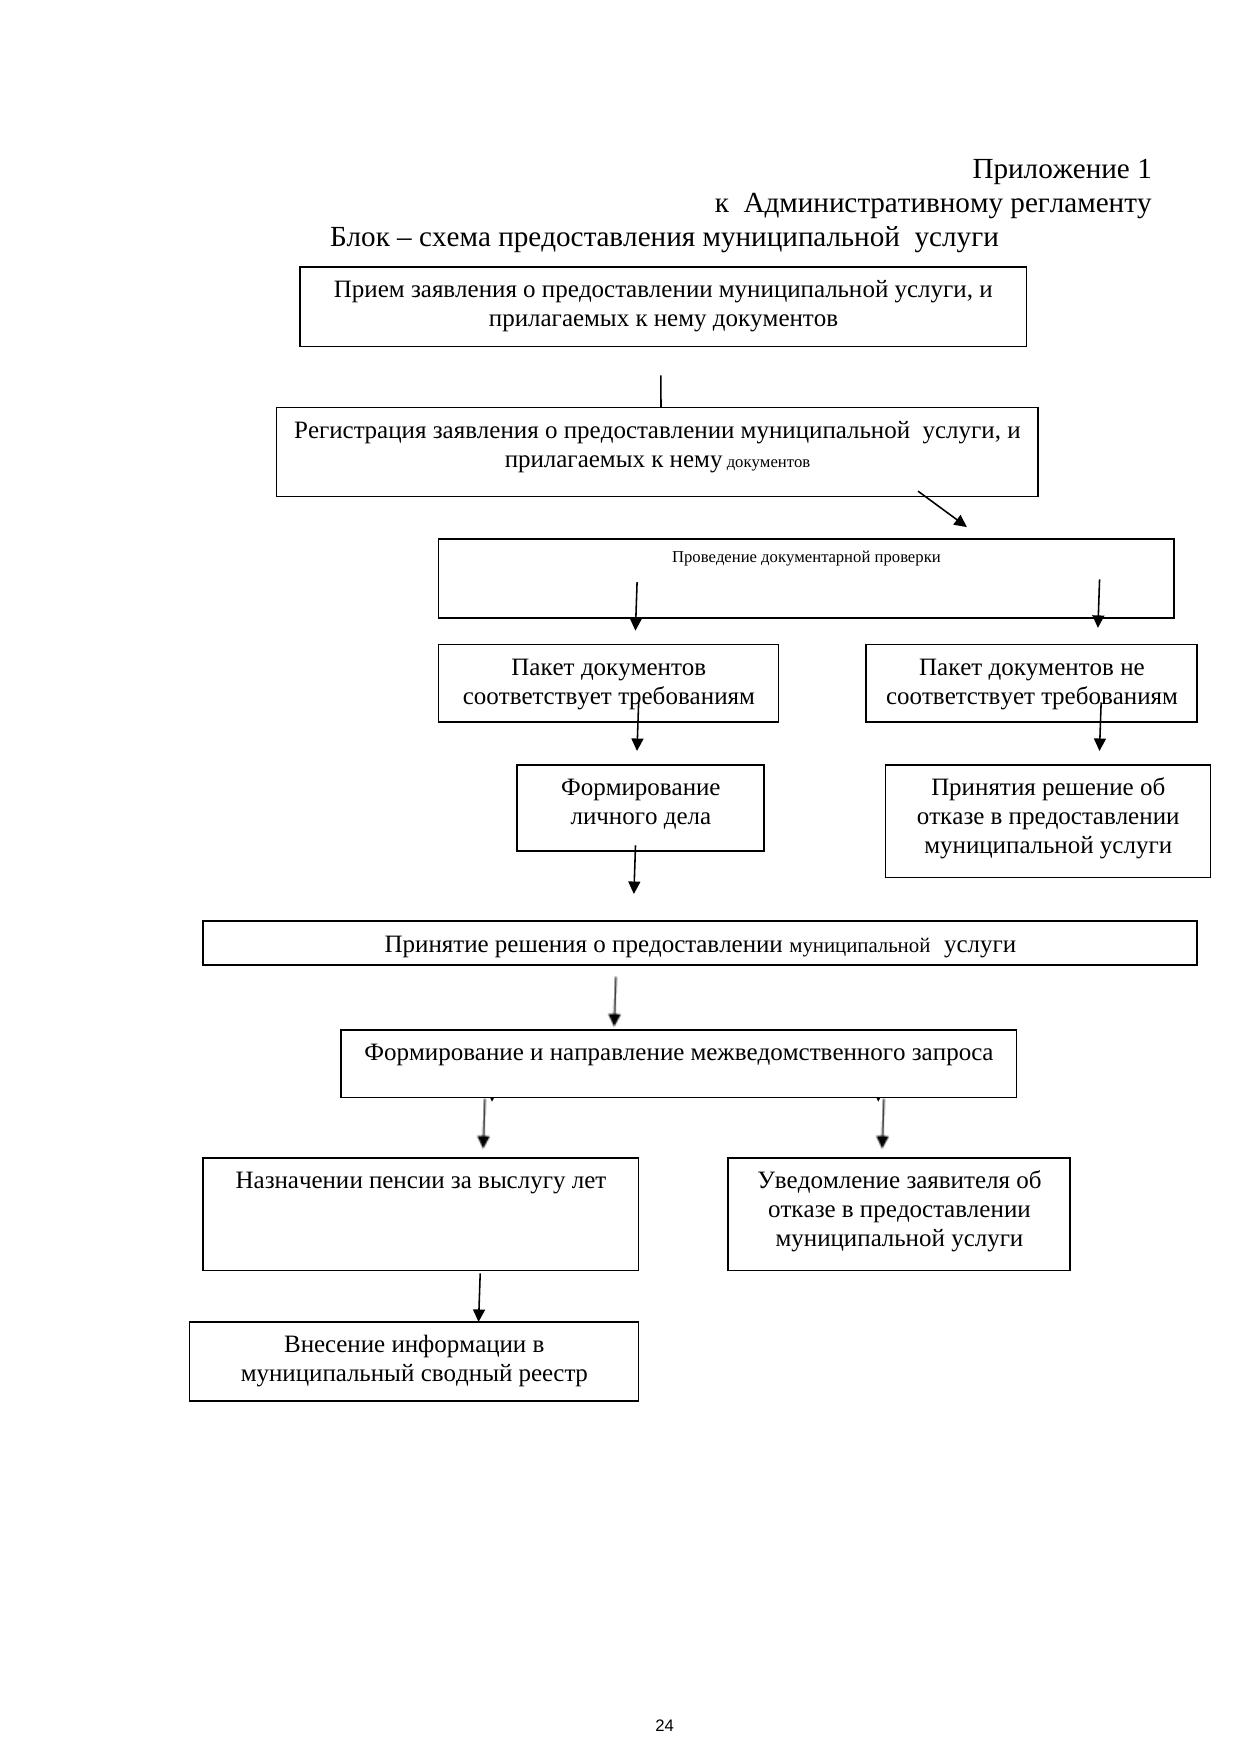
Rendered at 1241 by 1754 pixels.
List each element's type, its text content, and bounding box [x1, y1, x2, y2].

text к Административному регламенту [177, 185, 1152, 219]
picture [474, 1098, 495, 1153]
text Блок – схема предоставления муниципальной услуги [177, 219, 1152, 252]
text Приложение 1 [177, 152, 1152, 185]
picture [605, 975, 626, 1029]
picture [873, 1098, 894, 1153]
